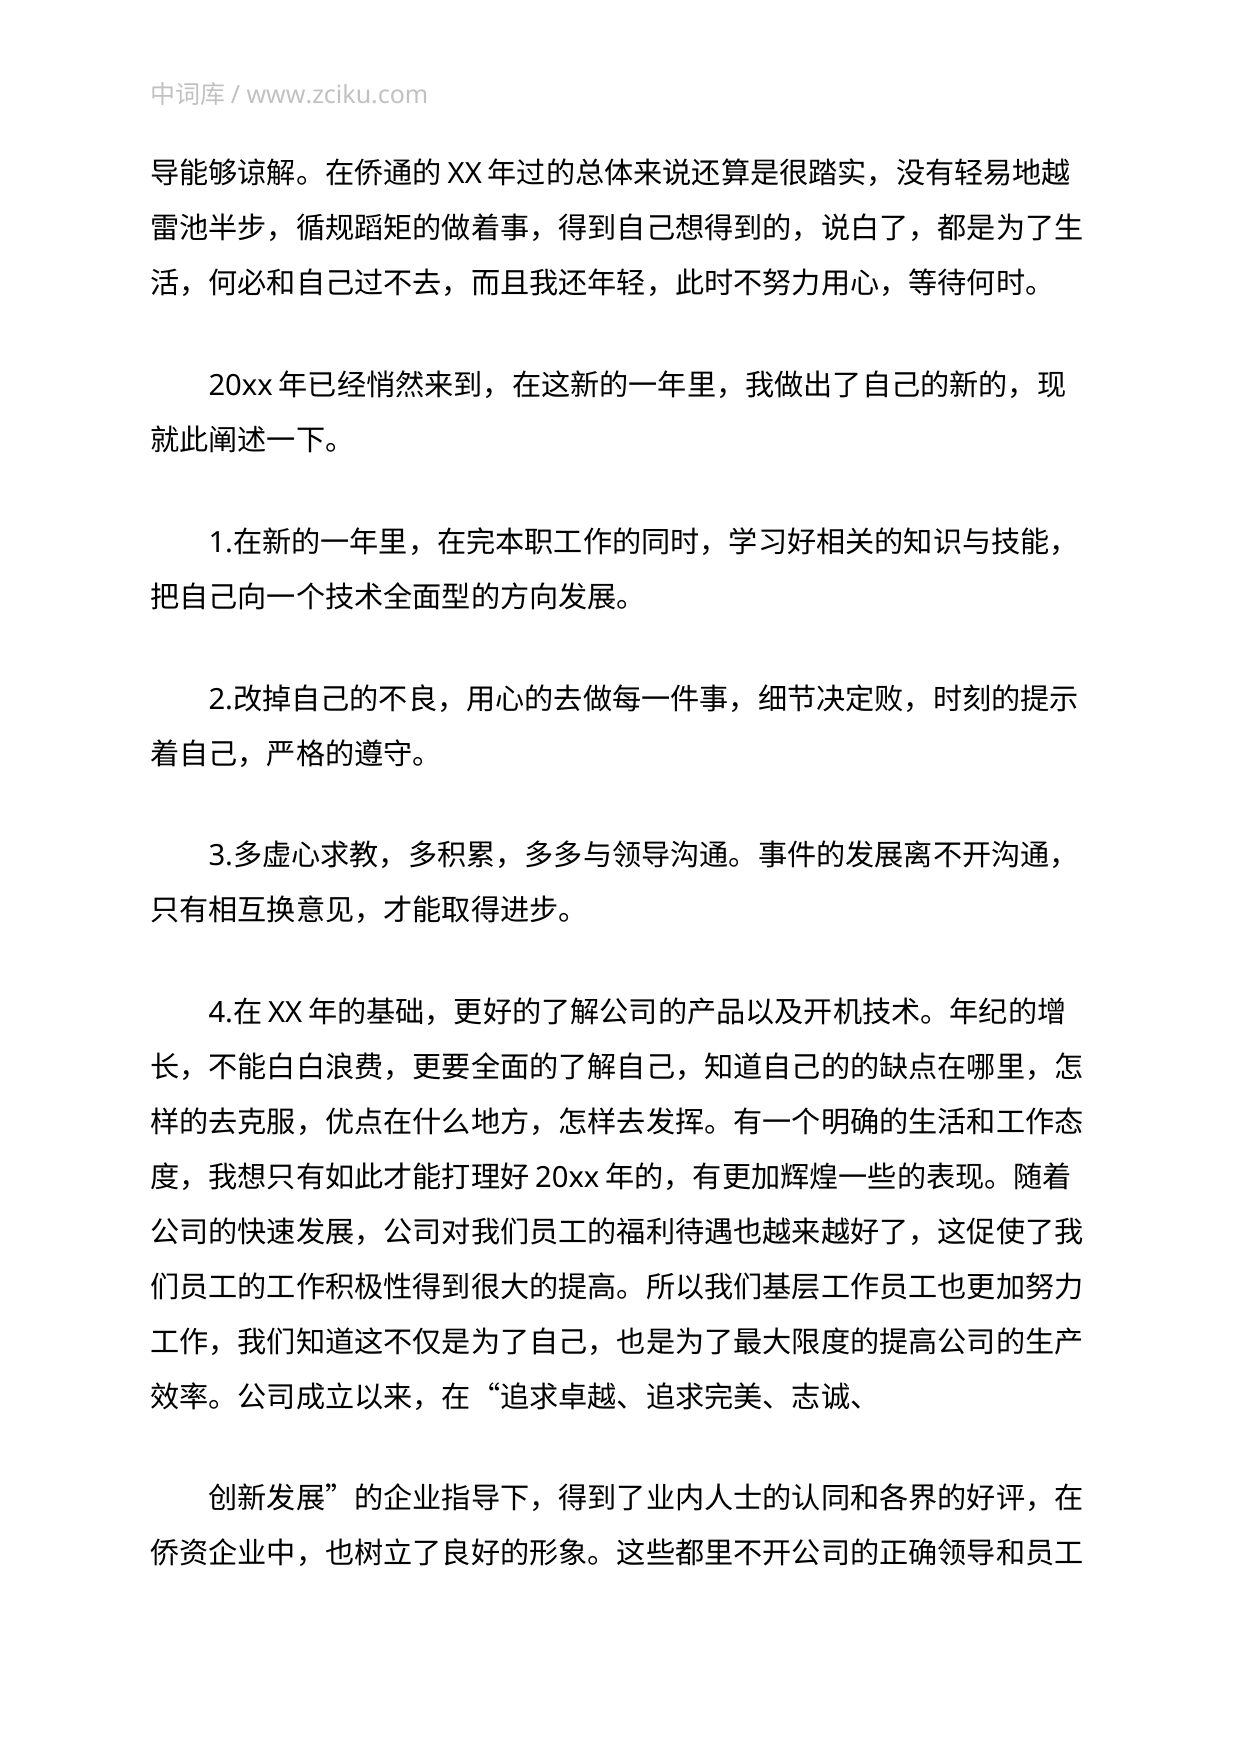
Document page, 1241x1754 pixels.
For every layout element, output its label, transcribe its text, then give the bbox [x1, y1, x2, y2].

text 4.在XX年的基础，更好的了解公司的产品以及开机技术。年纪的增长，不能白白浪费，更要全面的了解自己，知道自己的的缺点在哪里，怎样的去克服，优点在什么地方，怎样去发挥。有一个明确的生活和工作态度，我想只有如此才能打理好20xx年的，有更加辉煌一些的表现。随着公司的快速发展，公司对我们员工的福利待遇也越来越好了，这促使了我们员工的工作积极性得到很大的提高。所以我们基层工作员工也更加努力工作，我们知道这不仅是为了自己，也是为了最大限度的提高公司的生产效率。公司成立以来，在“追求卓越、追求完美、志诚、 [150, 989, 1090, 1416]
text 2.改掉自己的不良，用心的去做每一件事，细节决定败，时刻的提示着自己，严格的遵守。 [150, 675, 1090, 772]
text 20xx年已经悄然来到，在这新的一年里，我做出了自己的新的，现就此阐述一下。 [150, 362, 1090, 459]
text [150, 1475, 1090, 1572]
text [150, 150, 1090, 302]
text 3.多虚心求教，多积累，多多与领导沟通。事件的发展离不开沟通，只有相互换意见，才能取得进步。 [150, 832, 1090, 929]
text 1.在新的一年里，在完本职工作的同时，学习好相关的知识与技能，把自己向一个技术全面型的方向发展。 [150, 518, 1090, 616]
